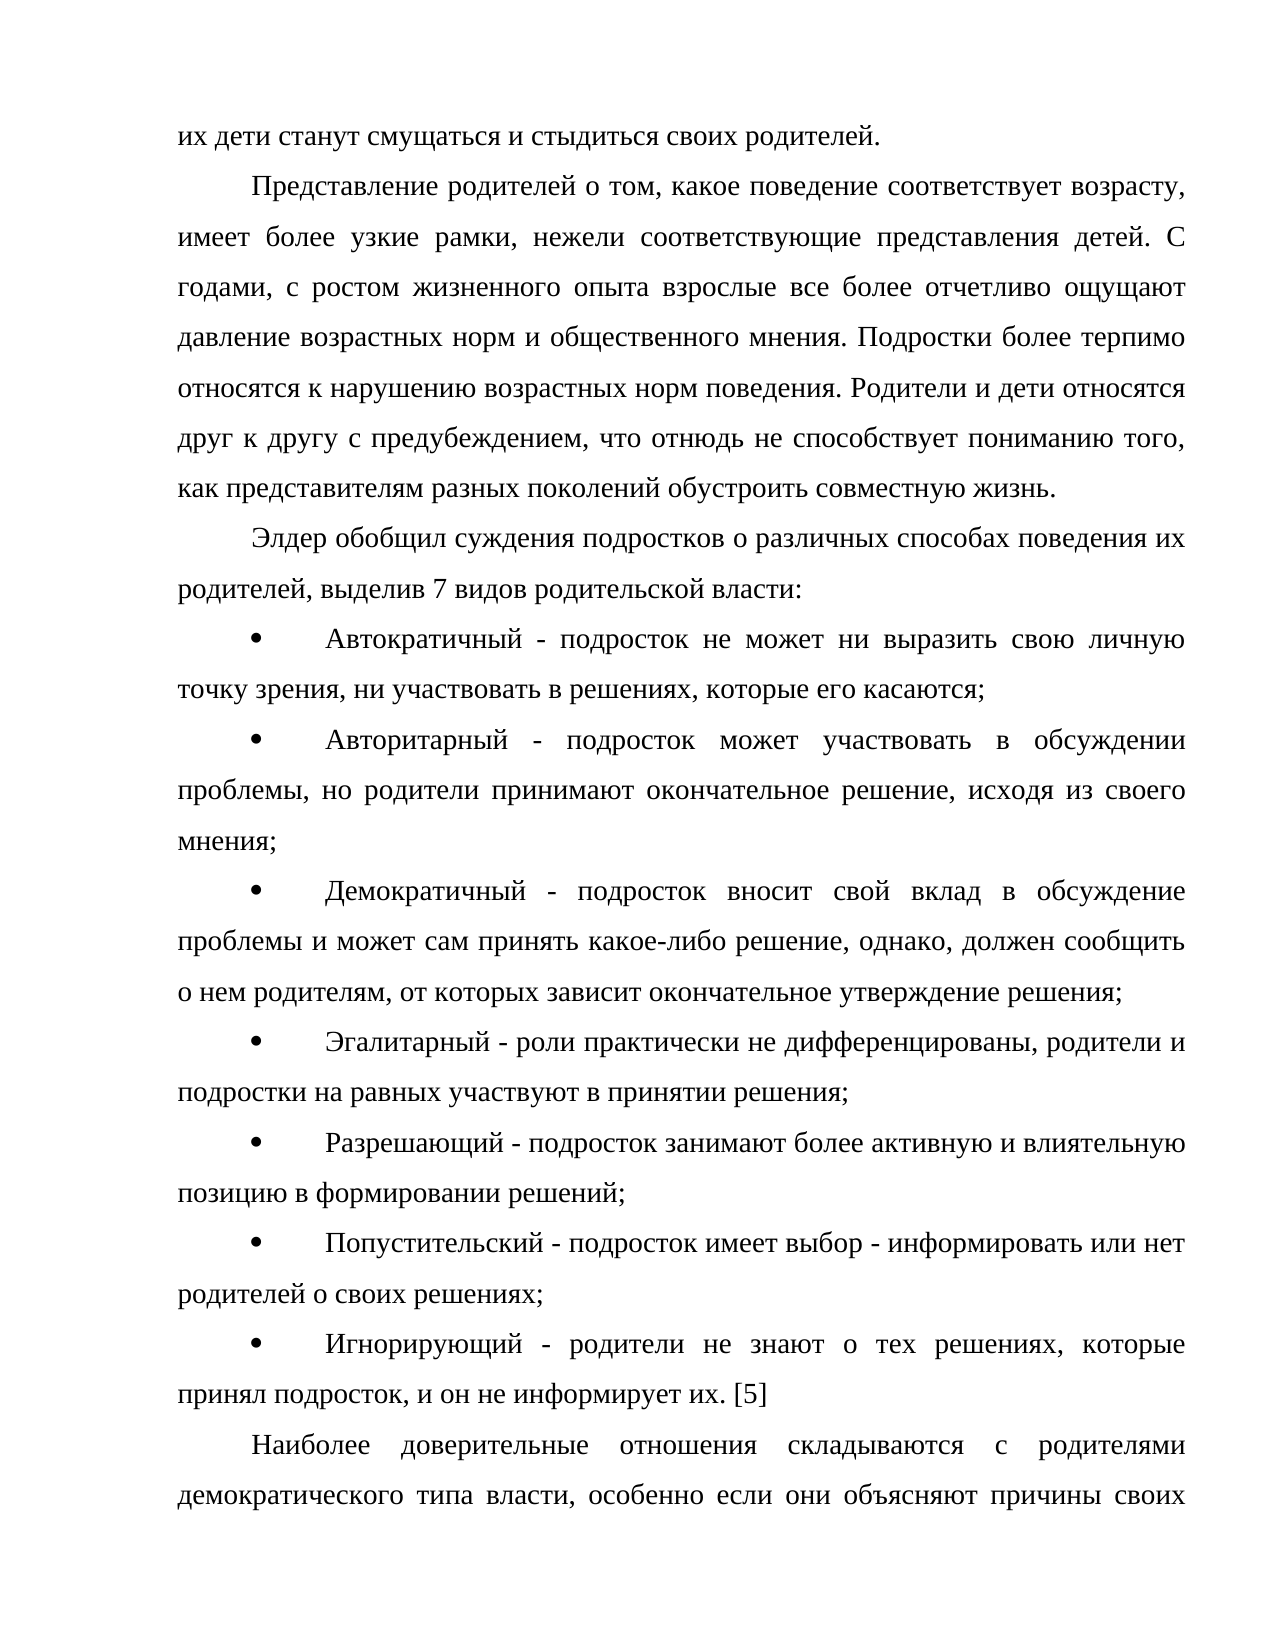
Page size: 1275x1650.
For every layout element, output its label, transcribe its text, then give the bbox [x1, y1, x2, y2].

text · Игнорирующий - родители не знают о тех решениях, которые принял подросток, и он не информирует их. [5] [177, 1326, 1186, 1410]
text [177, 1427, 1186, 1511]
text Представление родителей о том, какое поведение соответствует возрасту, имеет более узкие рамки, нежели соответствующие представления детей. С годами, с ростом жизненного опыта взрослые все более отчетливо ощущают давление возрастных норм и общественного мнения. Подростки более терпимо относятся к нарушению возрастных норм поведения. Родители и дети относятся друг к другу с предубеждением, что отнюдь не способствует пониманию того, как представителям разных поколений обустроить совместную жизнь. [177, 168, 1186, 504]
text · Авторитарный - подросток может участвовать в обсуждении проблемы, но родители принимают окончательное решение, исходя из своего мнения; [177, 722, 1186, 856]
text · Разрешающий - подросток занимают более активную и влиятельную позицию в формировании решений; [177, 1125, 1186, 1209]
text · Демократичный - подросток вносит свой вклад в обсуждение проблемы и может сам принять какое-либо решение, однако, должен сообщить о нем родителям, от которых зависит окончательное утверждение решения; [177, 873, 1186, 1007]
text · Автократичный - подросток не может ни выразить свою личную точку зрения, ни участвовать в решениях, которые его касаются; [177, 621, 1186, 705]
text · Попустительский - подросток имеет выбор - информировать или нет родителей о своих решениях; [177, 1226, 1186, 1309]
text · Эгалитарный - роли практически не дифференцированы, родители и подростки на равных участвуют в принятии решения; [177, 1024, 1186, 1108]
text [177, 118, 1186, 152]
text Элдер обобщил суждения подростков о различных способах поведения их родителей, выделив 7 видов родительской власти: [177, 521, 1186, 604]
